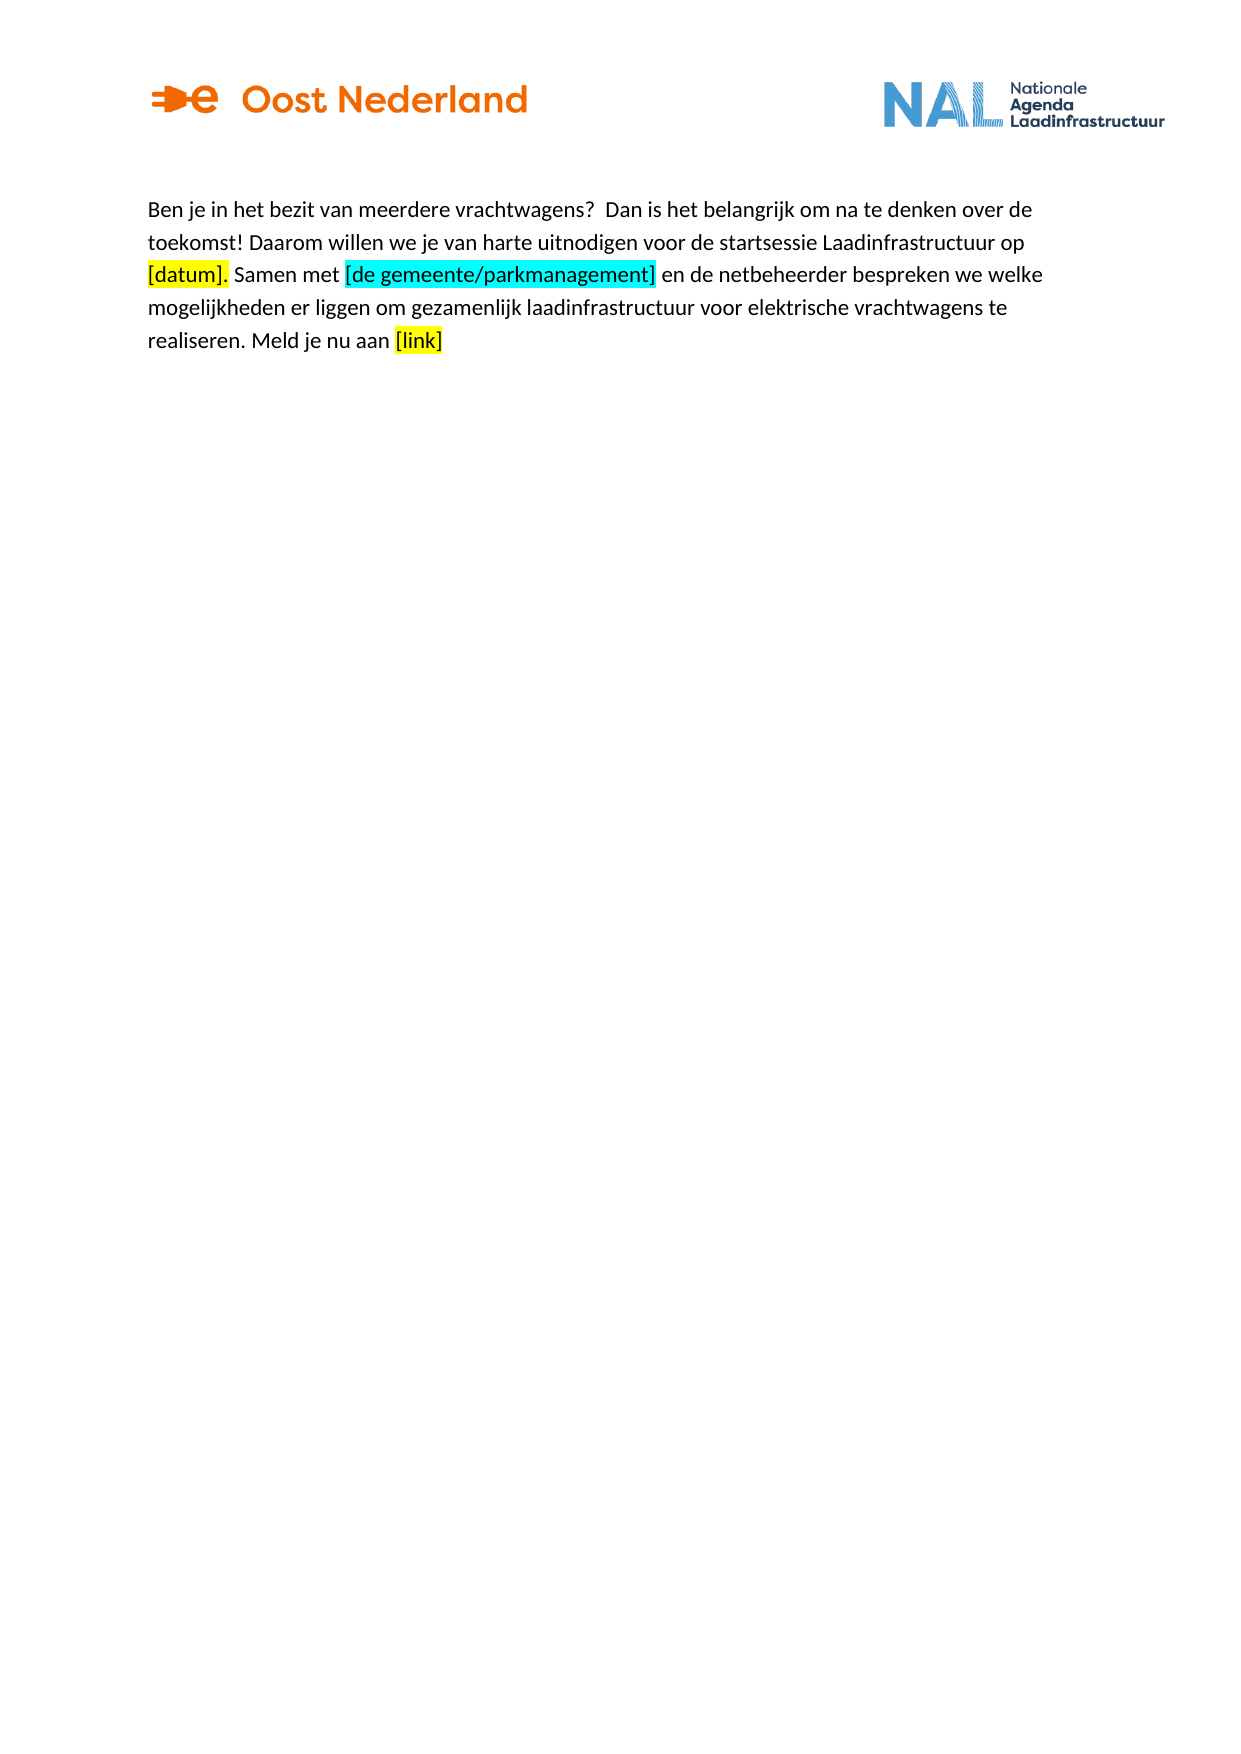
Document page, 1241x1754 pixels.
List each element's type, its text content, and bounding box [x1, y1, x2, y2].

text Ben je in het bezit van meerdere vrachtwagens? Dan is het belangrijk om na te denken over de toekomst! Daarom willen we je van harte uitnodigen voor de startsessie Laadinfrastructuur op [datum]. Samen met [de gemeente/parkmanagement] en de netbeheerder bespreken we welke mogelijkheden er liggen om gezamenlijk laadinfrastructuur voor elektrische vrachtwagens te realiseren. Meld je nu aan [link] [148, 195, 1092, 354]
picture [125, 55, 553, 143]
picture [863, 54, 1183, 154]
